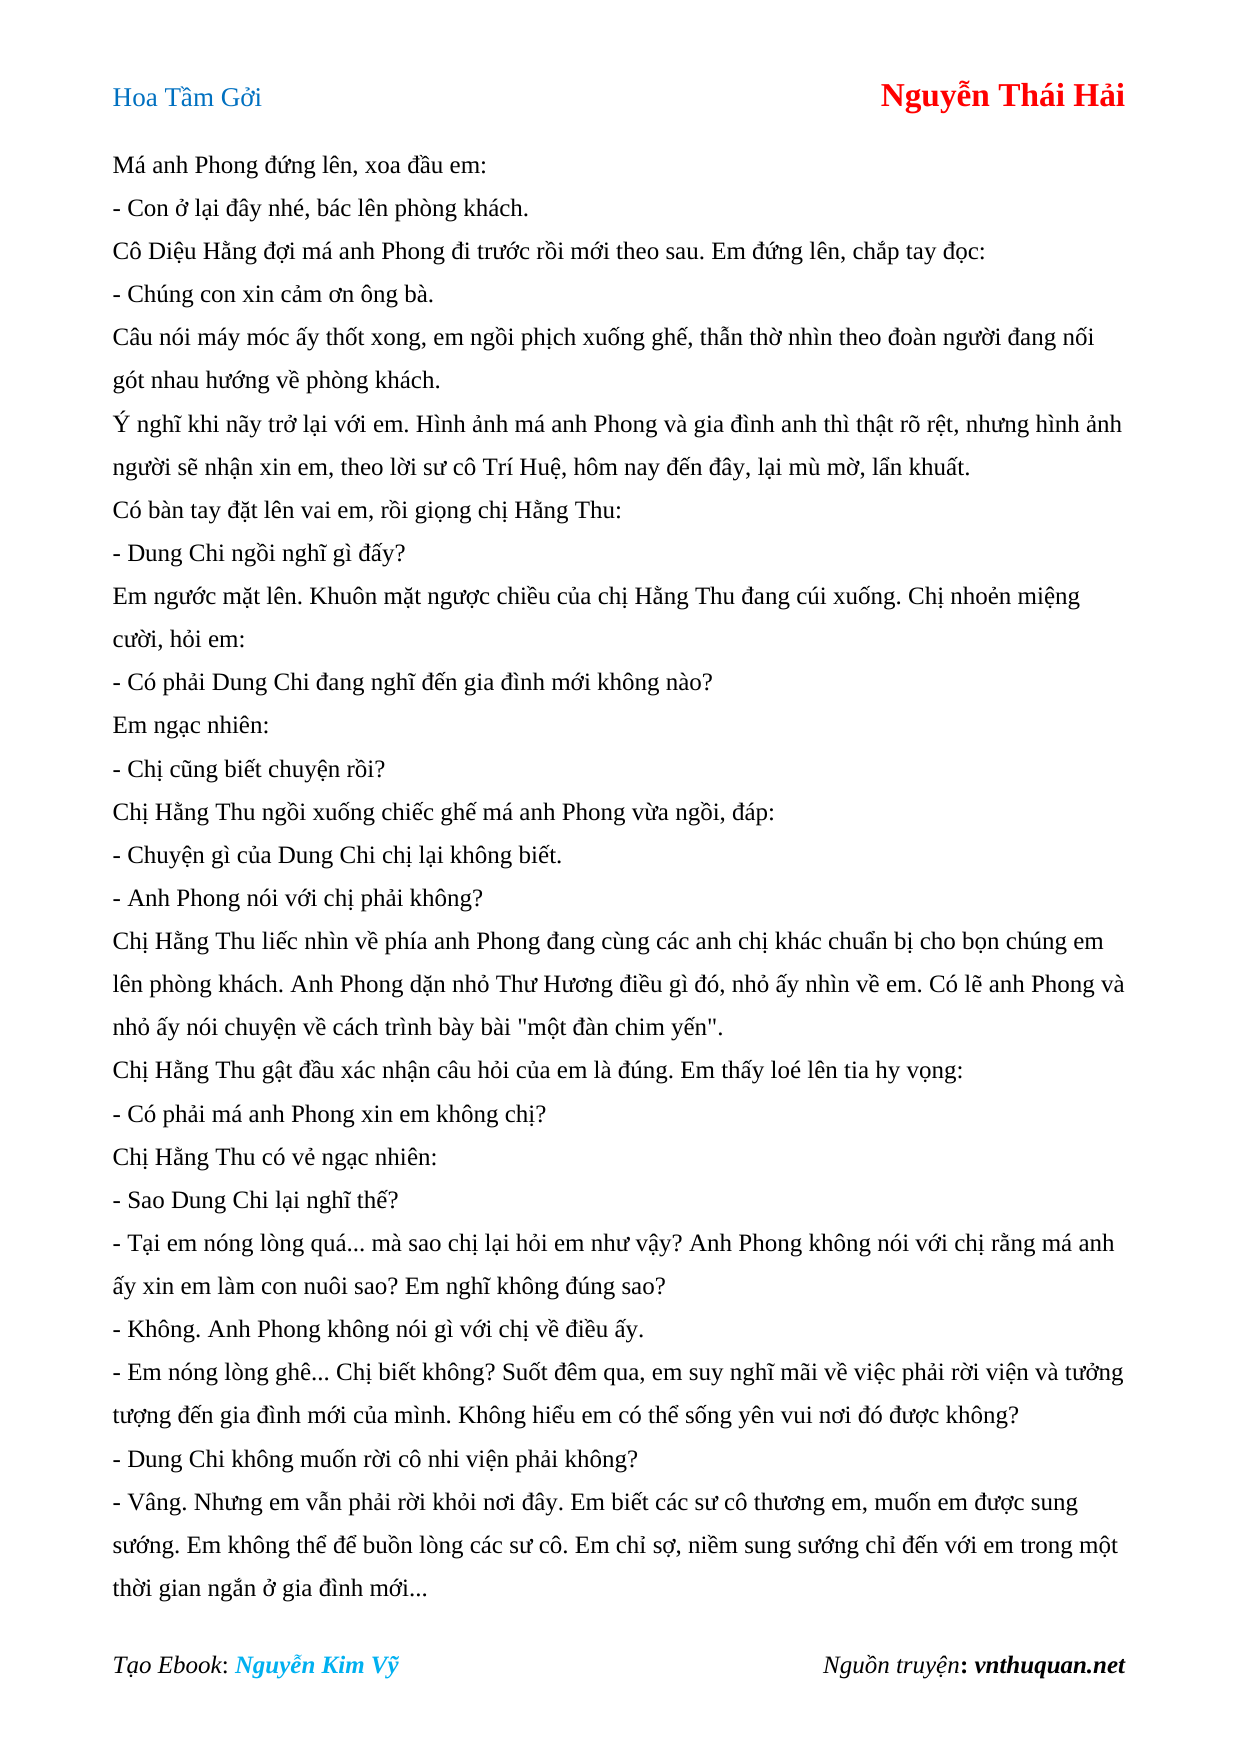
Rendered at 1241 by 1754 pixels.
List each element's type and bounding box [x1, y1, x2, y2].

text [112, 150, 1128, 1602]
